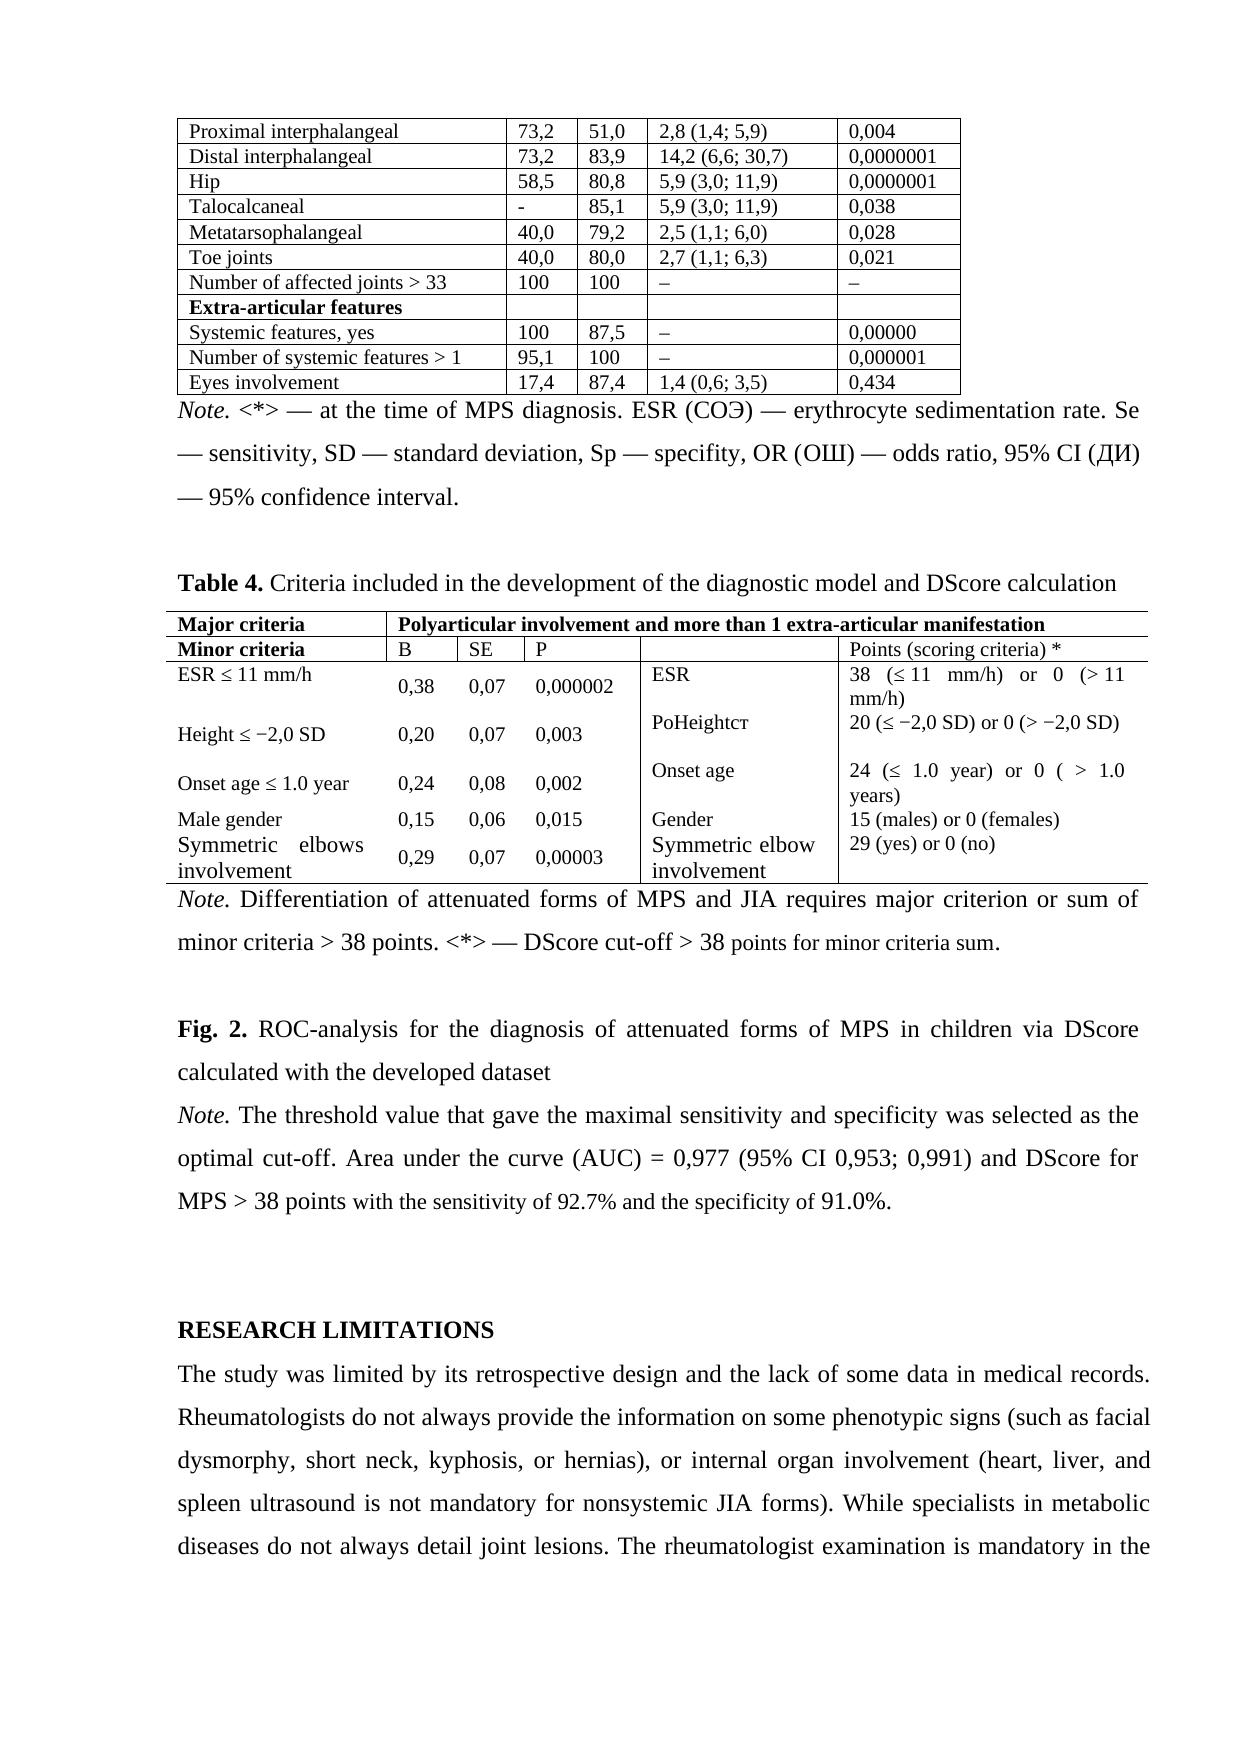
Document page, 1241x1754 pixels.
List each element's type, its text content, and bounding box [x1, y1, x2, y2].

text Note. The threshold value that gave the maximal sensitivity and specificity was selected as the optimal cut-off. Area under the curve (AUC) = 0,977 (95% CI 0,953; 0,991) and DScore for MPS > 38 points with the sensitivity of 92.7% and the specificity of 91.0%. [177, 1100, 1140, 1215]
table_cell 0,038 [838, 195, 960, 218]
table_cell 2,7 (1,1; 6,3) [648, 245, 837, 269]
table_cell 0,434 [838, 370, 960, 394]
text Table 4. Criteria included in the development of the diagnostic model and DScore calculation [177, 568, 1140, 597]
table_cell 73,2 [507, 119, 577, 143]
table_cell Proximal interphalangeal [178, 119, 506, 143]
table_cell РоHeightст [641, 710, 838, 758]
table_cell [507, 295, 577, 319]
table_cell 0,021 [838, 245, 960, 269]
table_cell Number of systemic features > 1 [178, 345, 506, 369]
table_header Major criteria [166, 612, 386, 636]
table_cell 58,5 [507, 169, 577, 193]
table_cell 0,004 [838, 119, 960, 143]
table_cell Male gender [166, 807, 387, 831]
table_cell ESR [641, 662, 838, 710]
table_cell [641, 637, 838, 661]
table_cell Β [387, 637, 457, 661]
table_cell 20 (≤ −2,0 SD) or 0 (> −2,0 SD) [839, 710, 1148, 758]
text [177, 1359, 1152, 1560]
table_cell 0,003 [524, 710, 640, 758]
table_cell Points (scoring criteria) * [839, 637, 1148, 661]
table_cell SE [458, 637, 524, 661]
text Fig. 2. ROC-analysis for the diagnosis of attenuated forms of MPS in children via DScore calculated with the developed dataset [177, 1014, 1140, 1086]
table_cell 0,002 [524, 759, 640, 807]
table_cell 2,8 (1,4; 5,9) [648, 119, 837, 143]
table_cell 0,20 [387, 710, 457, 758]
table_cell 0,000002 [524, 662, 640, 710]
table_cell – [648, 270, 837, 294]
table_cell 79,2 [578, 220, 647, 244]
table_cell Symmetric elbow involvement [641, 831, 838, 883]
table_cell 0,0000001 [838, 144, 960, 168]
table_cell 87,5 [578, 320, 647, 344]
table_cell 51,0 [578, 119, 647, 143]
table_cell 40,0 [507, 220, 577, 244]
table_cell – [648, 320, 837, 344]
table_cell 0,00003 [524, 831, 640, 883]
table_cell 80,0 [578, 245, 647, 269]
table_cell 0,06 [458, 807, 524, 831]
table_cell [838, 295, 960, 319]
table_cell – [838, 270, 960, 294]
table_cell 80,8 [578, 169, 647, 193]
table_cell 24 (≤ 1.0 year) or 0 ( > 1.0 years) [839, 759, 1148, 807]
table_cell 0,08 [458, 759, 524, 807]
table_cell 73,2 [507, 144, 577, 168]
table_cell 14,2 (6,6; 30,7) [648, 144, 837, 168]
table_cell 100 [578, 345, 647, 369]
table_cell 95,1 [507, 345, 577, 369]
table_cell Onset age ≤ 1.0 year [166, 759, 387, 807]
table_cell Extra-articular features [178, 295, 506, 319]
table_cell 0,07 [458, 662, 524, 710]
table_cell 5,9 (3,0; 11,9) [648, 169, 837, 193]
table_cell 0,015 [524, 807, 640, 831]
table_cell 0,29 [387, 831, 457, 883]
table_cell 38 (≤ 11 mm/h) or 0 (> 11 mm/h) [839, 662, 1148, 710]
table_cell 0,38 [387, 662, 457, 710]
table_cell 0,24 [387, 759, 457, 807]
table_cell Number of affected joints > 33 [178, 270, 506, 294]
table_cell ESR ≤ 11 mm/h [166, 662, 387, 710]
table_cell 87,4 [578, 370, 647, 394]
table_cell 100 [578, 270, 647, 294]
table_header Polyarticular involvement and more than 1 extra-articular manifestation [387, 612, 1148, 636]
table_cell [648, 295, 837, 319]
table_cell 0,00000 [838, 320, 960, 344]
table_cell 5,9 (3,0; 11,9) [648, 195, 837, 218]
table_cell Symmetric elbows involvement [166, 831, 387, 883]
table_cell Height ≤ −2,0 SD [166, 710, 387, 758]
table_cell Metatarsophalangeal [178, 220, 506, 244]
table_cell 100 [507, 270, 577, 294]
table_cell Onset age [641, 759, 838, 807]
table_cell 83,9 [578, 144, 647, 168]
table_cell 0,000001 [838, 345, 960, 369]
table_cell 85,1 [578, 195, 647, 218]
table_cell Talocalcaneal [178, 195, 506, 218]
table_cell Systemic features, yes [178, 320, 506, 344]
table_cell 0,0000001 [838, 169, 960, 193]
table_cell P [525, 637, 640, 661]
table_cell 15 (males) or 0 (females) [839, 807, 1148, 831]
table_cell 0,15 [387, 807, 457, 831]
table_cell Toe joints [178, 245, 506, 269]
table_cell Minor criteria [166, 637, 386, 661]
table_cell 17,4 [507, 370, 577, 394]
table_cell 2,5 (1,1; 6,0) [648, 220, 837, 244]
table_cell Distal interphalangeal [178, 144, 506, 168]
text Note. Differentiation of attenuated forms of MPS and JIA requires major criterion or sum of minor criteria > 38 points. <*> — DScore cut-off > 38 points for minor criteria sum. [177, 884, 1140, 956]
text Note. <*> — at the time of MPS diagnosis. ESR (СОЭ) — erythrocyte sedimentation rate. Se — sensitivity, SD — standard deviation, Sp — specifity, OR (ОШ) — odds ratio, 95% CI (ДИ) — 95% confidence interval. [177, 395, 1140, 510]
table_cell 0,07 [458, 831, 524, 883]
table_cell Eyes involvement [178, 370, 506, 394]
table_cell Gender [641, 807, 838, 831]
table_cell Hip [178, 169, 506, 193]
table_cell 1,4 (0,6; 3,5) [648, 370, 837, 394]
text RESEARCH LIMITATIONS [177, 1316, 1152, 1344]
table_cell [578, 295, 647, 319]
table_cell 29 (yes) or 0 (no) [839, 831, 1148, 883]
table_cell 40,0 [507, 245, 577, 269]
table_cell 100 [507, 320, 577, 344]
table_cell – [648, 345, 837, 369]
table_cell 0,07 [458, 710, 524, 758]
table_cell 0,028 [838, 220, 960, 244]
table_cell - [507, 195, 577, 218]
